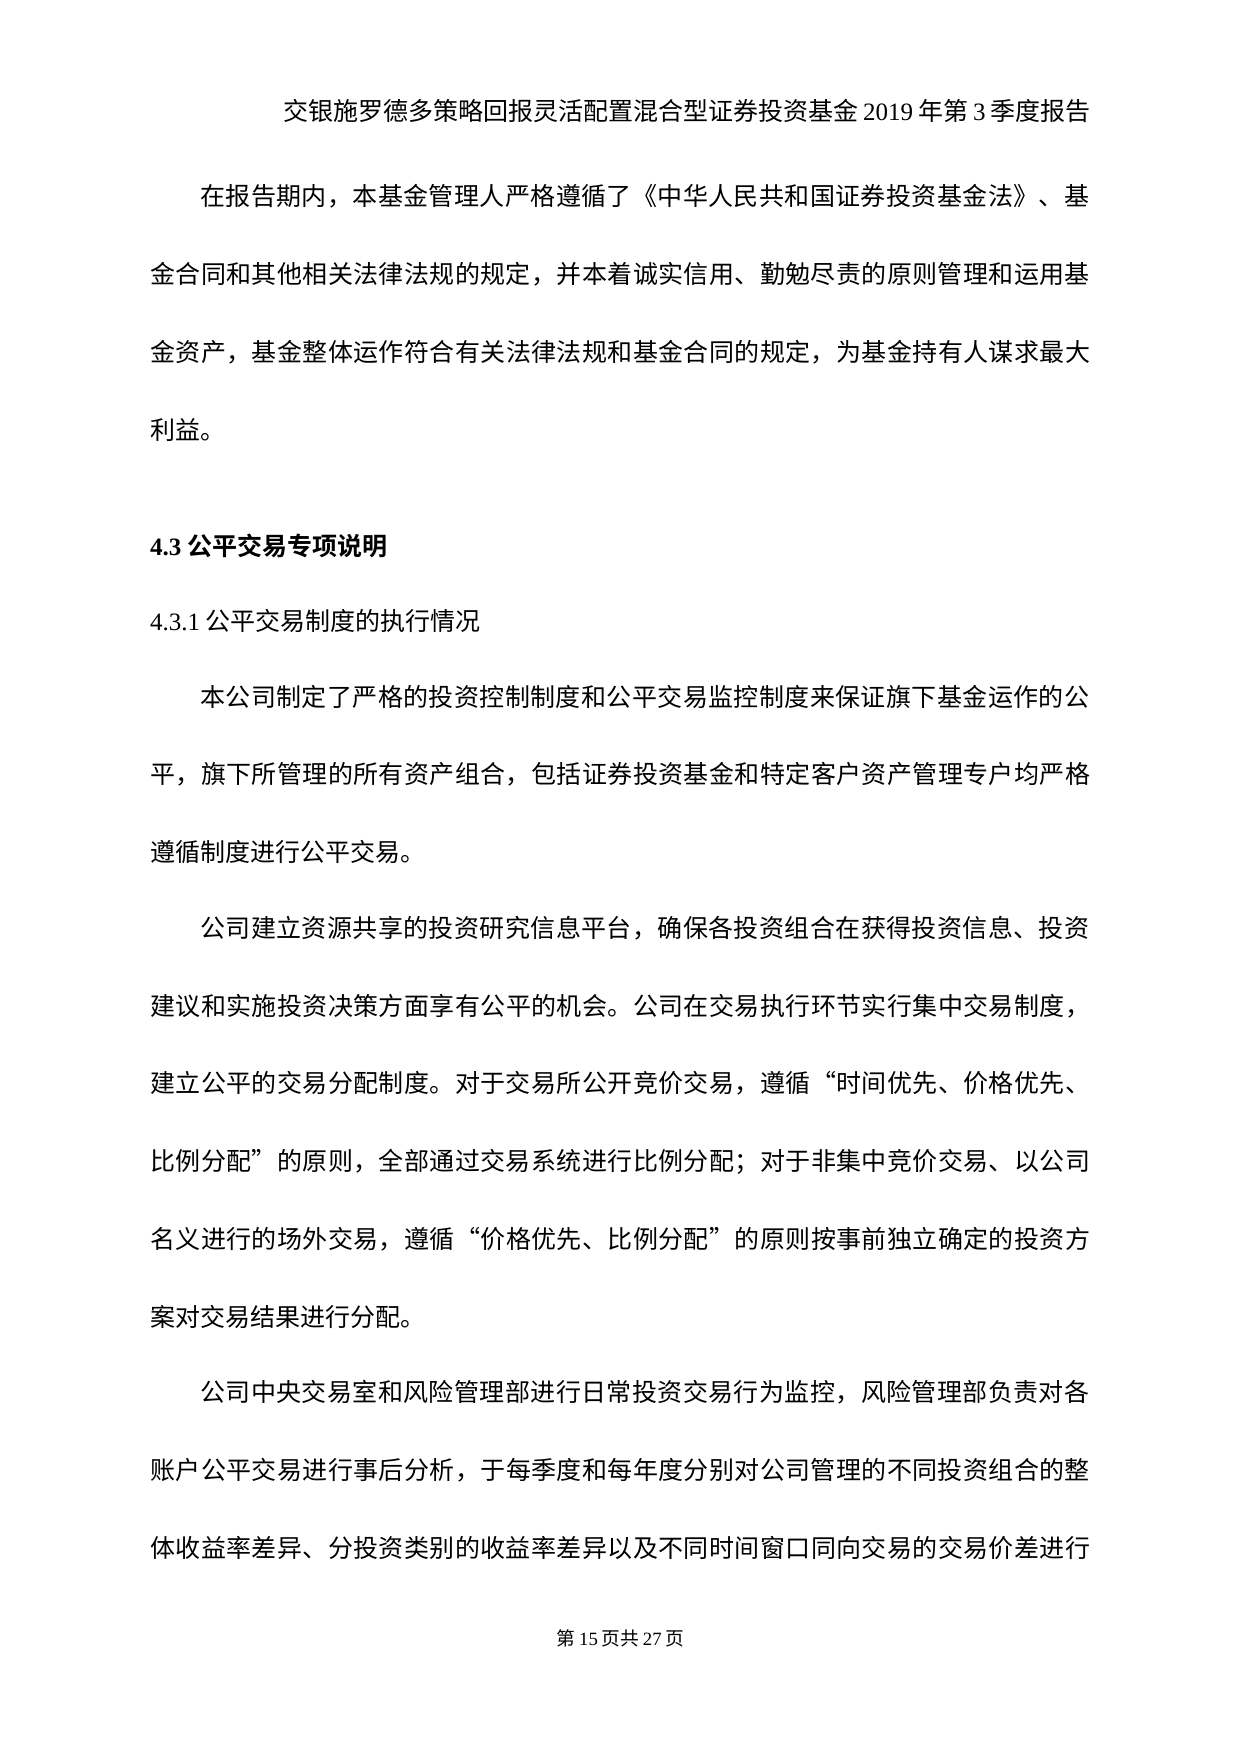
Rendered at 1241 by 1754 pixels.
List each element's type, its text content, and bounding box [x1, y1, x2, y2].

text 本公司制定了严格的投资控制制度和公平交易监控制度来保证旗下基金运作的公平，旗下所管理的所有资产组合，包括证券投资基金和特定客户资产管理专户均严格遵循制度进行公平交易。 [150, 663, 1090, 883]
text 4.3 公平交易专项说明 [150, 512, 1090, 577]
text 公平交易制度的执行情况 [150, 587, 1090, 652]
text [150, 1358, 1090, 1579]
text 公司建立资源共享的投资研究信息平台，确保各投资组合在获得投资信息、投资建议和实施投资决策方面享有公平的机会。公司在交易执行环节实行集中交易制度，建立公平的交易分配制度。对于交易所公开竞价交易，遵循“时间优先、价格优先、比例分配”的原则，全部通过交易系统进行比例分配；对于非集中竞价交易、以公司名义进行的场外交易，遵循“价格优先、比例分配”的原则按事前独立确定的投资方案对交易结果进行分配。 [150, 894, 1090, 1348]
text 在报告期内，本基金管理人严格遵循了《中华人民共和国证券投资基金法》、基金合同和其他相关法律法规的规定，并本着诚实信用、勤勉尽责的原则管理和运用基金资产，基金整体运作符合有关法律法规和基金合同的规定，为基金持有人谋求最大利益。 [150, 162, 1090, 461]
